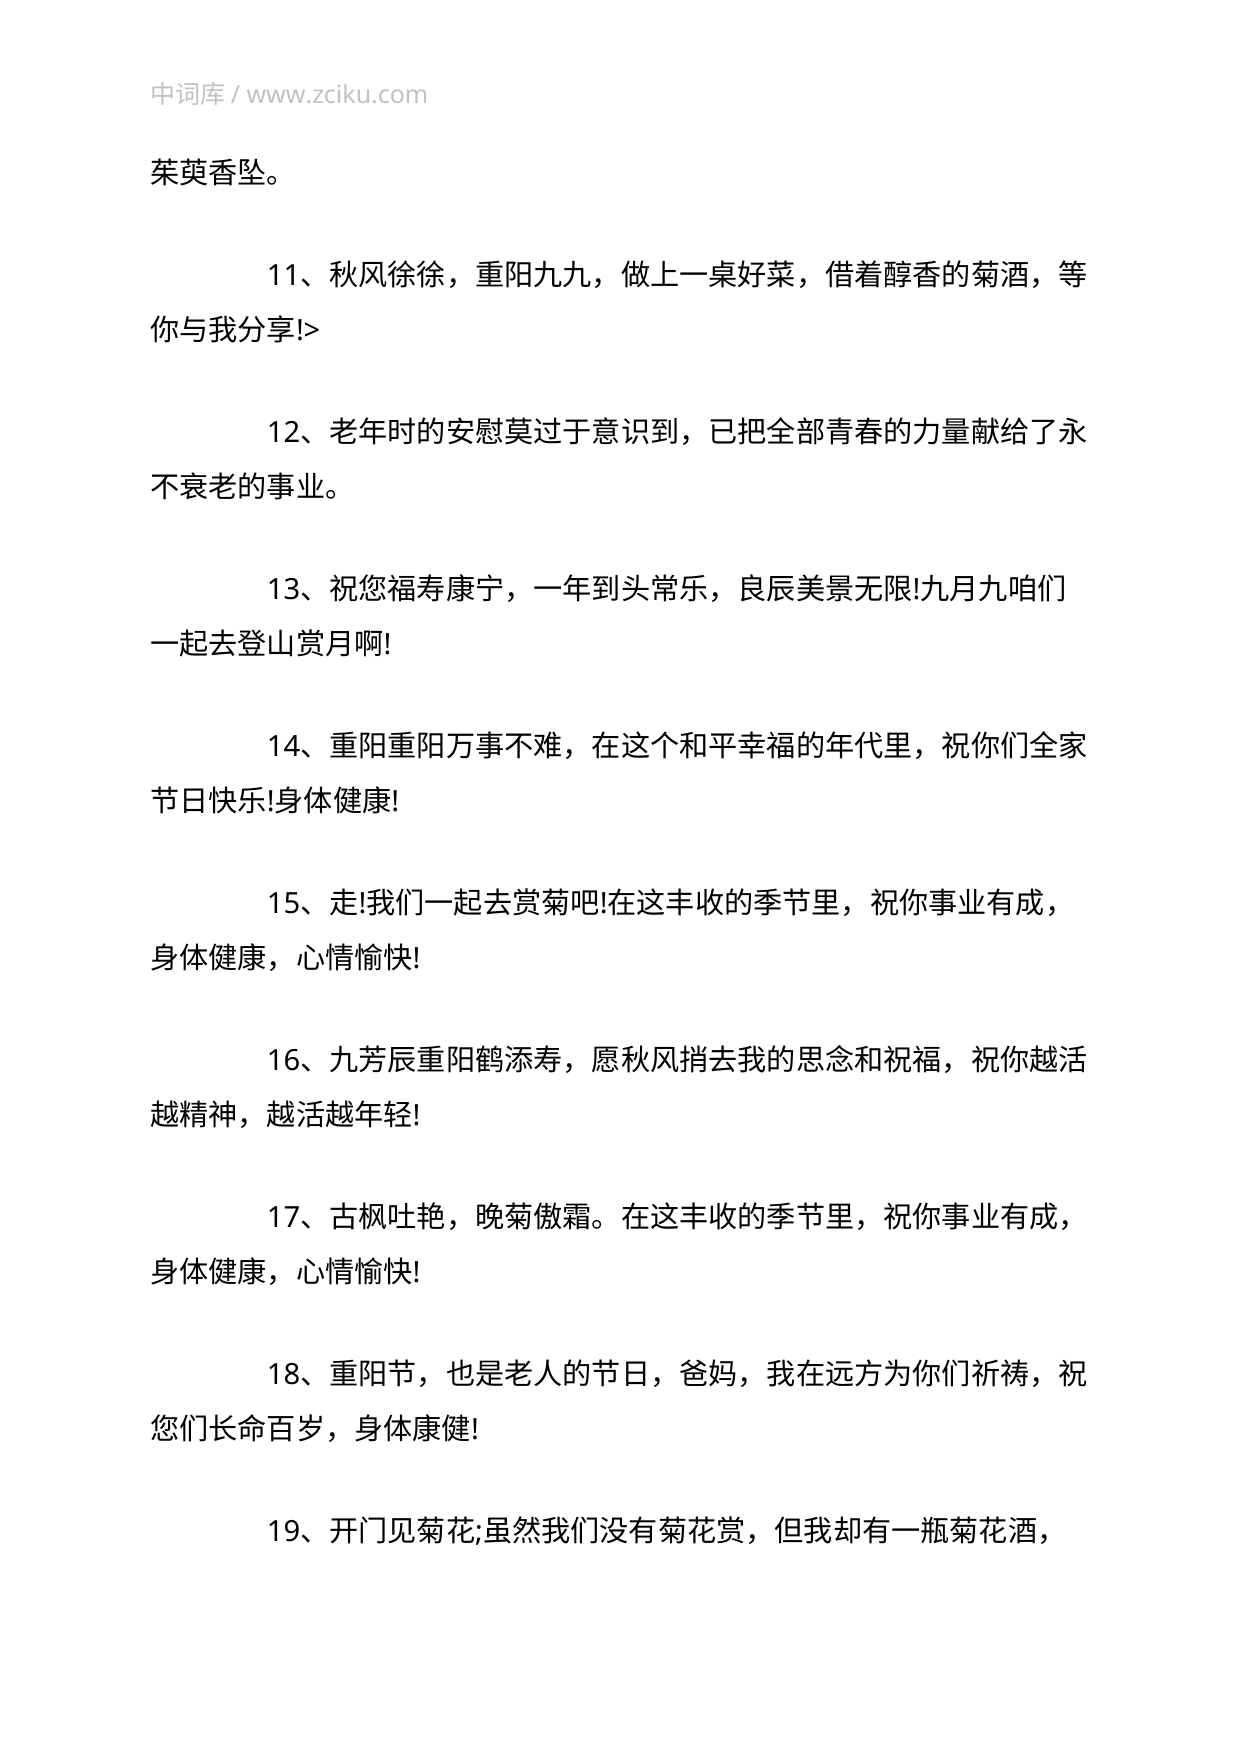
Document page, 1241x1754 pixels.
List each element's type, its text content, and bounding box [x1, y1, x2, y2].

text 12、老年时的安慰莫过于意识到，已把全部青春的力量献给了永不衰老的事业。 [150, 409, 1090, 506]
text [150, 150, 1090, 192]
text 11、秋风徐徐，重阳九九，做上一桌好菜，借着醇香的菊酒，等你与我分享!> [150, 252, 1090, 349]
text 14、重阳重阳万事不难，在这个和平幸福的年代里，祝你们全家节日快乐!身体健康! [150, 722, 1090, 820]
text 13、祝您福寿康宁，一年到头常乐，良辰美景无限!九月九咱们一起去登山赏月啊! [150, 566, 1090, 663]
text 18、重阳节，也是老人的节日，爸妈，我在远方为你们祈祷，祝您们长命百岁，身体康健! [150, 1350, 1090, 1448]
text 16、九芳辰重阳鹤添寿，愿秋风捎去我的思念和祝福，祝你越活越精神，越活越年轻! [150, 1036, 1090, 1134]
text 17、古枫吐艳，晚菊傲霜。在这丰收的季节里，祝你事业有成，身体健康，心情愉快! [150, 1193, 1090, 1291]
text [150, 1507, 1090, 1550]
text 15、走!我们一起去赏菊吧!在这丰收的季节里，祝你事业有成，身体健康，心情愉快! [150, 879, 1090, 977]
